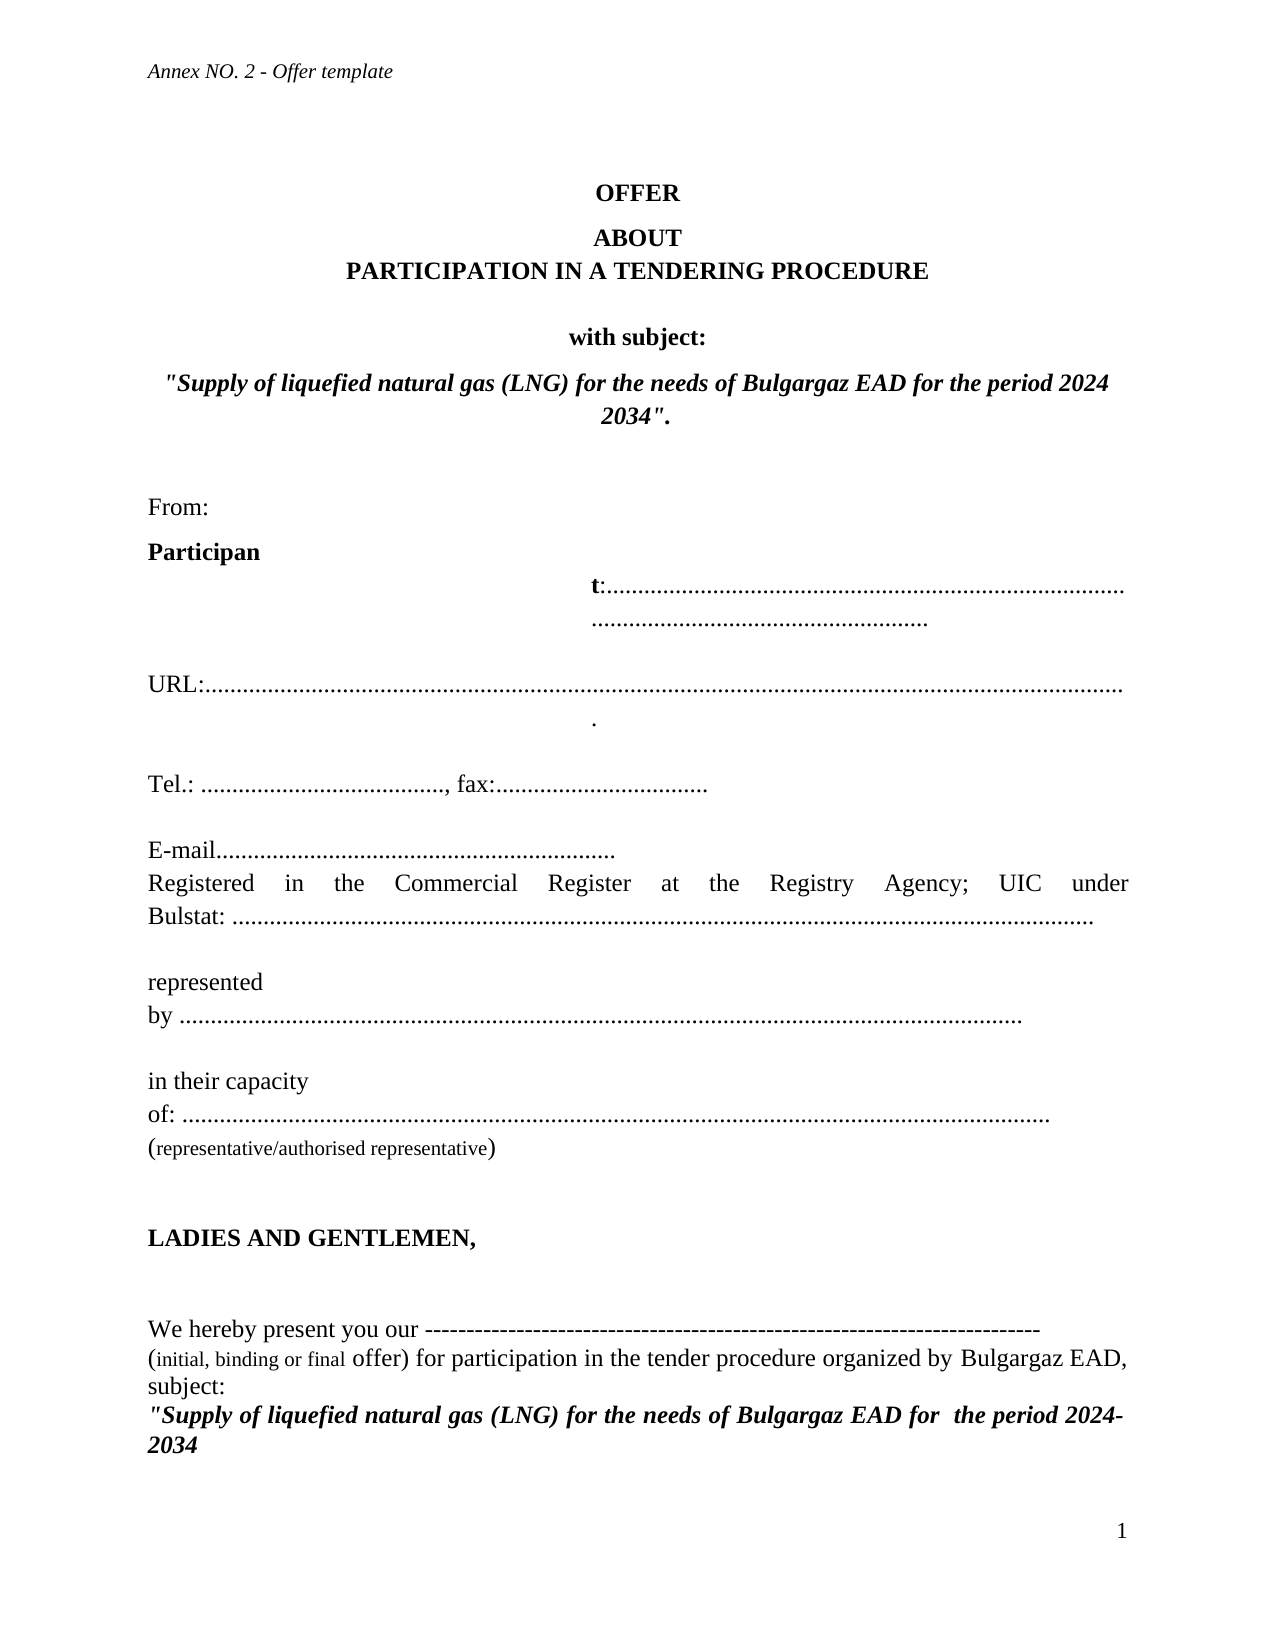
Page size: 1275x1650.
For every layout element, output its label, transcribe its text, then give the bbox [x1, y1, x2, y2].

text We hereby present you our -------------------------------------------------------------------------- [148, 1314, 1127, 1343]
text From: [148, 492, 1127, 521]
text (representative/authorised representative) [148, 1132, 1162, 1161]
text with subject: [148, 322, 1127, 351]
text Tel.: ......................................., fax:.................................. [148, 769, 1129, 797]
text "Supply of liquefied natural gas (LNG) for the needs of Bulgargaz EAD for the period 2024 2034". [148, 368, 1127, 430]
text E-mail................................................................ [148, 835, 1129, 863]
text in their capacity of: ........................................................................................................................................... [148, 1066, 1127, 1128]
text Registered in the Commercial Register at the Registry Agency; UIC under Bulstat: .......................................................................................................................................... [148, 868, 1129, 929]
text PARTICIPATION IN A TENDERING PROCEDURE [148, 256, 1127, 285]
text URL:.................................................................................................................................................... [148, 669, 1129, 731]
text LADIES AND GENTLEMEN, [148, 1223, 1127, 1252]
text Participant:......................................................................................................................................... [148, 537, 1129, 632]
text ABOUT [148, 223, 1127, 252]
text represented by ....................................................................................................................................... [148, 967, 1127, 1028]
text (initial, binding or final offer) for participation in the tender procedure organized by Bulgargaz EAD, subject: [148, 1343, 1127, 1400]
text OFFER [148, 178, 1127, 207]
text "Supply of liquefied natural gas (LNG) for the needs of Bulgargaz EAD for the period 2024-2034 [148, 1400, 1127, 1459]
